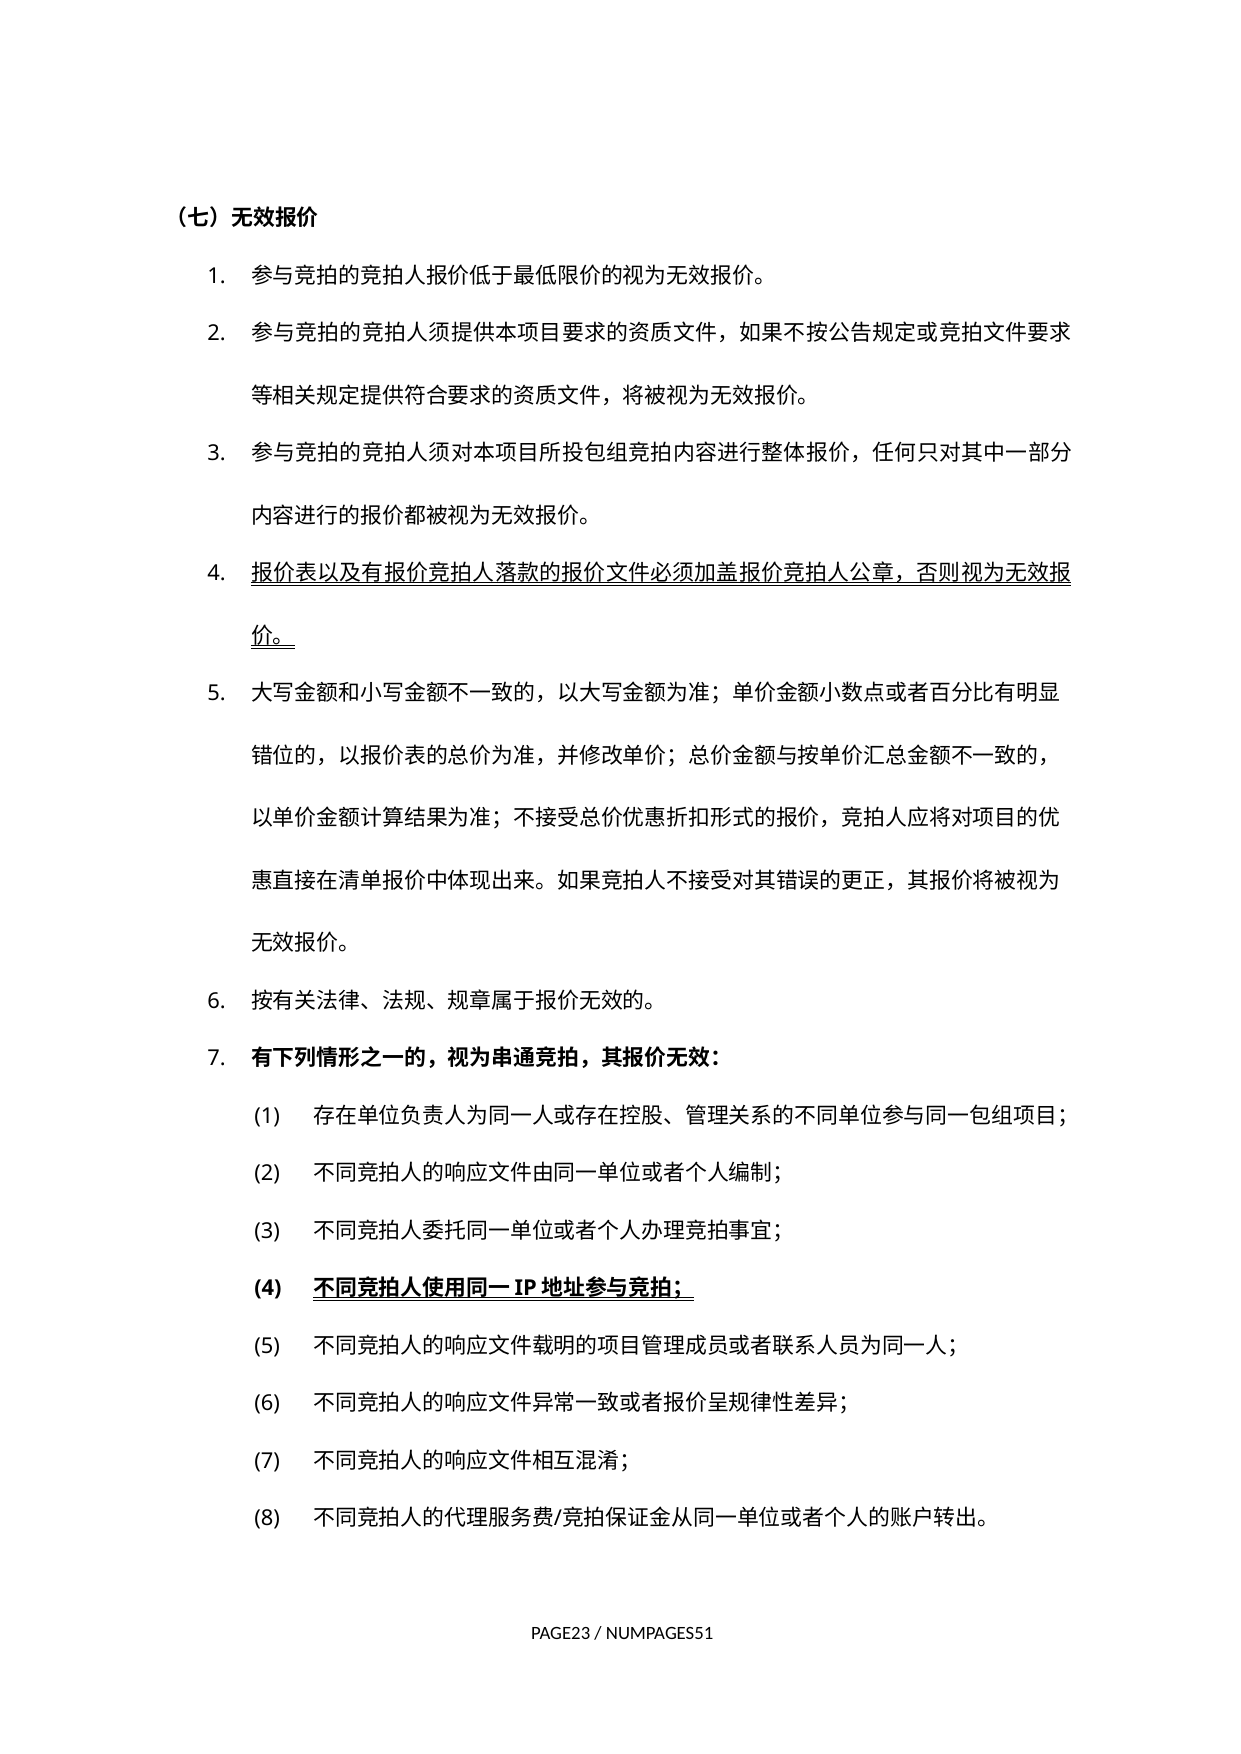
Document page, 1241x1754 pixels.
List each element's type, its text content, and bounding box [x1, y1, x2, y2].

list 不同竞拍人委托同一单位或者个人办理竞拍事宜； [254, 1208, 1075, 1249]
list 大写金额和小写金额不一致的，以大写金额为准；单价金额小数点或者百分比有明显错位的，以报价表的总价为准，并修改单价；总价金额与按单价汇总金额不一致的，以单价金额计算结果为准；不接受总价优惠折扣形式的报价，竞拍人应将对项目的优惠直接在清单报价中体现出来。如果竞拍人不接受对其错误的更正，其报价将被视为无效报价。 [207, 670, 1075, 962]
list 参与竞拍的竞拍人须提供本项目要求的资质文件，如果不按公告规定或竞拍文件要求等相关规定提供符合要求的资质文件，将被视为无效报价。 [207, 310, 1075, 414]
list 不同竞拍人的响应文件异常一致或者报价呈规律性差异； [254, 1380, 1075, 1422]
list 参与竞拍的竞拍人报价低于最低限价的视为无效报价。 [207, 253, 1075, 294]
list 不同竞拍人的代理服务费/竞拍保证金从同一单位或者个人的账户转出。 [254, 1495, 1075, 1537]
list 报价表以及有报价竞拍人落款的报价文件必须加盖报价竞拍人公章，否则视为无效报价。 [207, 550, 1075, 654]
list 存在单位负责人为同一人或存在控股、管理关系的不同单位参与同一包组项目； [254, 1093, 1075, 1134]
list 不同竞拍人的响应文件相互混淆； [254, 1438, 1075, 1479]
list 参与竞拍的竞拍人须对本项目所投包组竞拍内容进行整体报价，任何只对其中一部分内容进行的报价都被视为无效报价。 [207, 430, 1075, 534]
list 有下列情形之一的，视为串通竞拍，其报价无效： [207, 1035, 1075, 1077]
list 不同竞拍人的响应文件由同一单位或者个人编制； [254, 1150, 1075, 1192]
list 按有关法律、法规、规章属于报价无效的。 [207, 978, 1075, 1019]
list 无效报价 [165, 195, 1075, 237]
list 不同竞拍人使用同一IP地址参与竞拍； [254, 1265, 1075, 1307]
list 不同竞拍人的响应文件载明的项目管理成员或者联系人员为同一人； [254, 1323, 1075, 1364]
